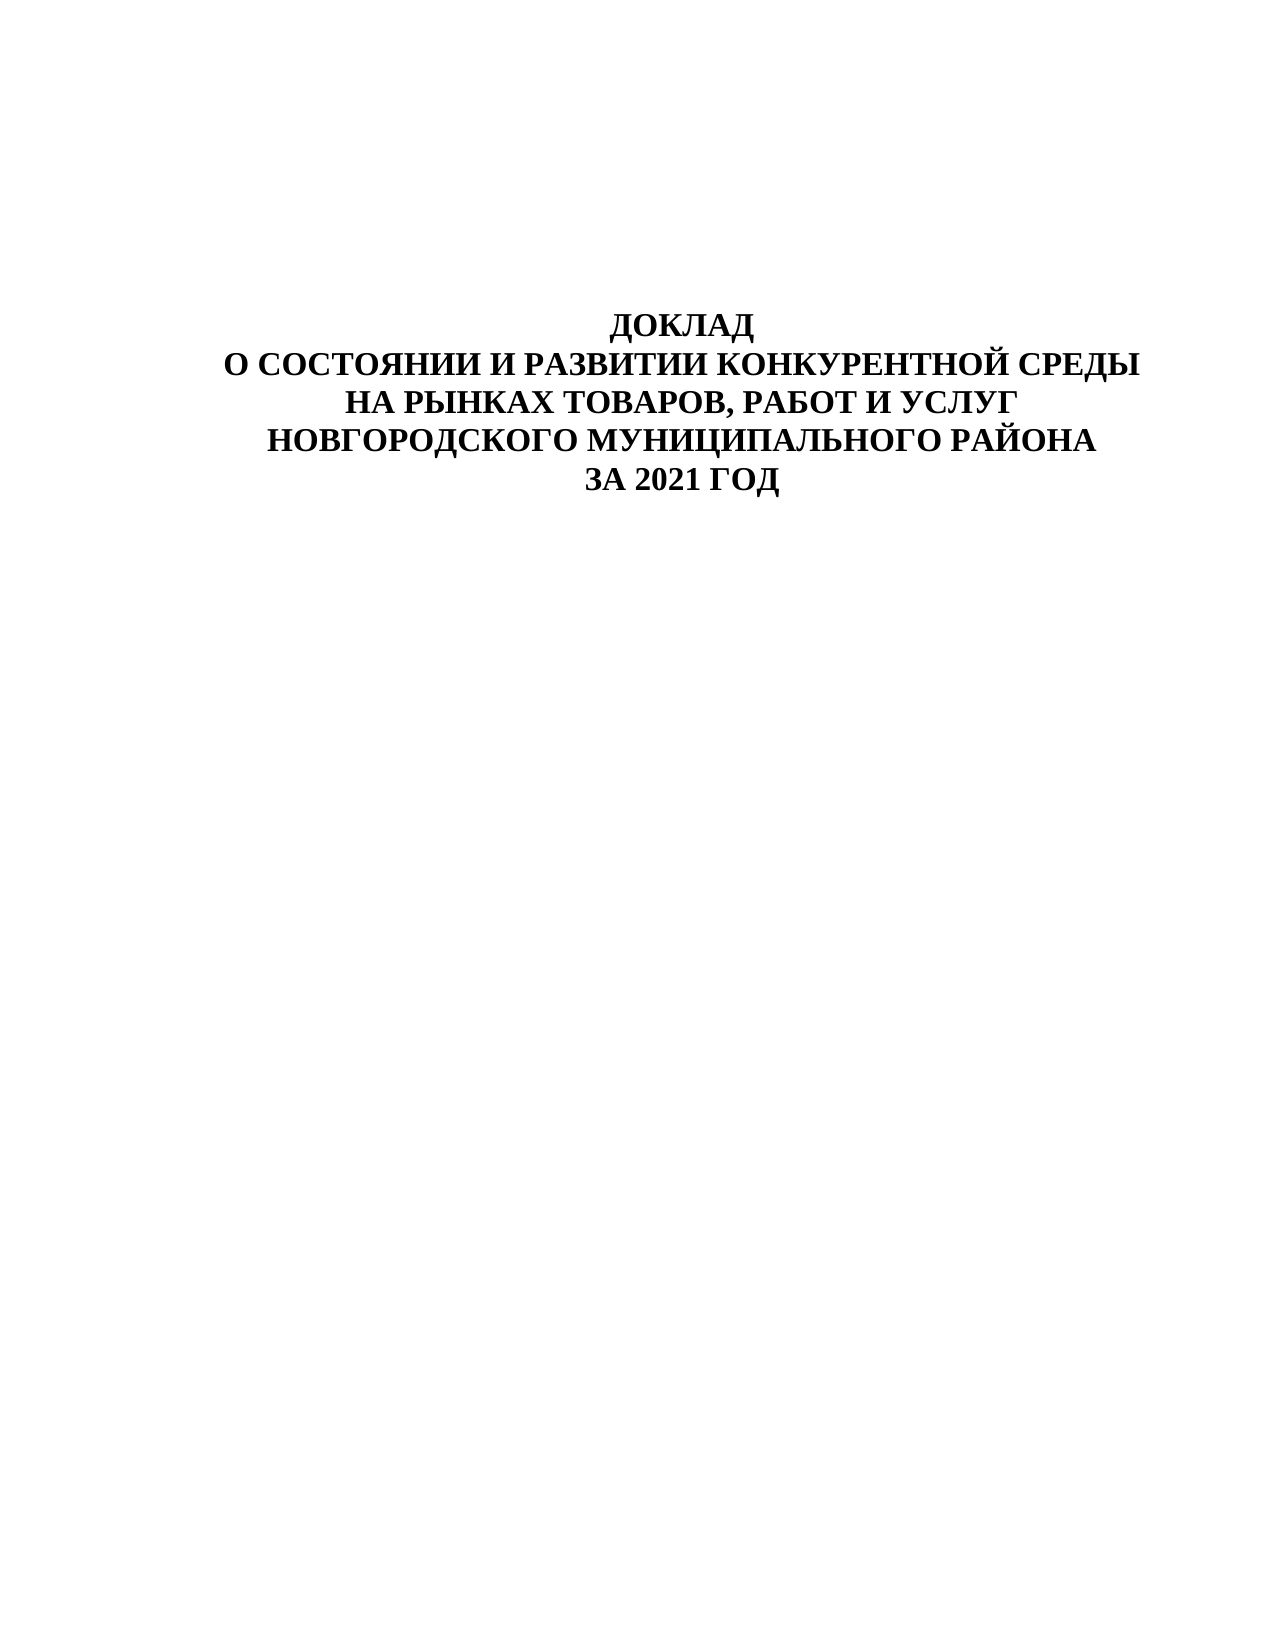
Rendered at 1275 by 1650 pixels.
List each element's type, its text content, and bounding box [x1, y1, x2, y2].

text ЗА 2021 ГОД [148, 459, 1216, 497]
text НОВГОРОДСКОГО МУНИЦИПАЛЬНОГО РАЙОНА [148, 421, 1216, 459]
text НА РЫНКАХ ТОВАРОВ, РАБОТ И УСЛУГ [148, 382, 1216, 421]
text ДОКЛАД [148, 306, 1216, 344]
text О СОСТОЯНИИ И РАЗВИТИИ КОНКУРЕНТНОЙ СРЕДЫ [148, 344, 1216, 382]
